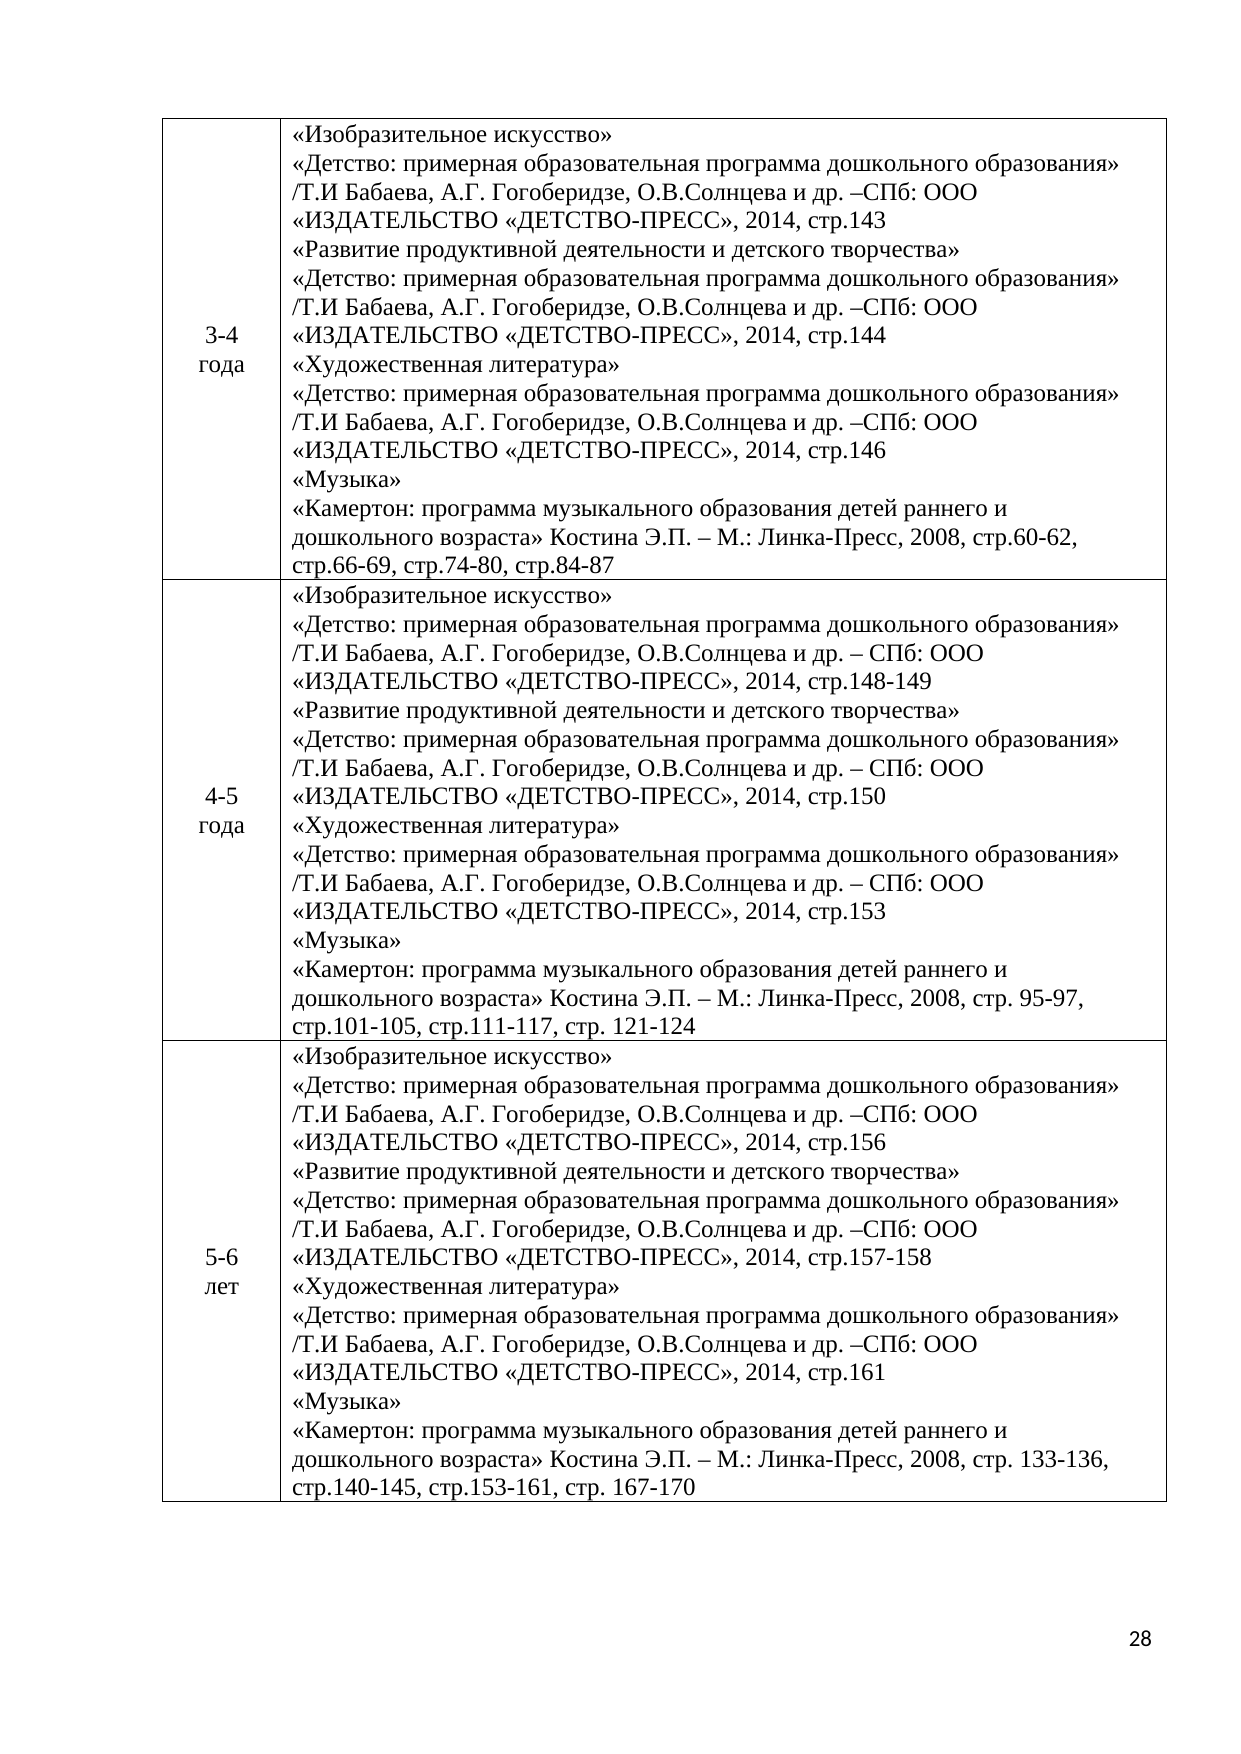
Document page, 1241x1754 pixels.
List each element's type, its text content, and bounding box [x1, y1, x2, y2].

table_cell «Изобразительное искусство» «Детство: примерная образовательная программа дошкольного образования» /Т.И Бабаева, А.Г. Гогоберидзе, О.В.Солнцева и др. –СПб: ООО «ИЗДАТЕЛЬСТВО «ДЕТСТВО-ПРЕСС», 2014, стр.143 «Развитие продуктивной деятельности и детского творчества» «Детство: примерная образовательная программа дошкольного образования» /Т.И Бабаева, А.Г. Гогоберидзе, О.В.Солнцева и др. –СПб: ООО «ИЗДАТЕЛЬСТВО «ДЕТСТВО-ПРЕСС», 2014, стр.144 «Художественная литература» «Детство: примерная образовательная программа дошкольного образования» /Т.И Бабаева, А.Г. Гогоберидзе, О.В.Солнцева и др. –СПб: ООО «ИЗДАТЕЛЬСТВО «ДЕТСТВО-ПРЕСС», 2014, стр.146 «Музыка» «Камертон: программа музыкального образования детей раннего и дошкольного возраста» Костина Э.П. – М.: Линка-Пресс, 2008, стр.60-62, стр.66-69, стр.74-80, стр.84-87 [281, 119, 1166, 579]
table_cell 4-5 года [163, 580, 280, 1040]
table_cell «Изобразительное искусство» «Детство: примерная образовательная программа дошкольного образования» /Т.И Бабаева, А.Г. Гогоберидзе, О.В.Солнцева и др. –СПб: ООО «ИЗДАТЕЛЬСТВО «ДЕТСТВО-ПРЕСС», 2014, стр.156 «Развитие продуктивной деятельности и детского творчества» «Детство: примерная образовательная программа дошкольного образования» /Т.И Бабаева, А.Г. Гогоберидзе, О.В.Солнцева и др. –СПб: ООО «ИЗДАТЕЛЬСТВО «ДЕТСТВО-ПРЕСС», 2014, стр.157-158 «Художественная литература» «Детство: примерная образовательная программа дошкольного образования» /Т.И Бабаева, А.Г. Гогоберидзе, О.В.Солнцева и др. –СПб: ООО «ИЗДАТЕЛЬСТВО «ДЕТСТВО-ПРЕСС», 2014, стр.161 «Музыка» «Камертон: программа музыкального образования детей раннего и дошкольного возраста» Костина Э.П. – М.: Линка-Пресс, 2008, стр. 133-136, стр.140-145, стр.153-161, стр. 167-170 [281, 1041, 1166, 1501]
table_cell «Изобразительное искусство» «Детство: примерная образовательная программа дошкольного образования» /Т.И Бабаева, А.Г. Гогоберидзе, О.В.Солнцева и др. – СПб: ООО «ИЗДАТЕЛЬСТВО «ДЕТСТВО-ПРЕСС», 2014, стр.148-149 «Развитие продуктивной деятельности и детского творчества» «Детство: примерная образовательная программа дошкольного образования» /Т.И Бабаева, А.Г. Гогоберидзе, О.В.Солнцева и др. – СПб: ООО «ИЗДАТЕЛЬСТВО «ДЕТСТВО-ПРЕСС», 2014, стр.150 «Художественная литература» «Детство: примерная образовательная программа дошкольного образования» /Т.И Бабаева, А.Г. Гогоберидзе, О.В.Солнцева и др. – СПб: ООО «ИЗДАТЕЛЬСТВО «ДЕТСТВО-ПРЕСС», 2014, стр.153 «Музыка» «Камертон: программа музыкального образования детей раннего и дошкольного возраста» Костина Э.П. – М.: Линка-Пресс, 2008, стр. 95-97, стр.101-105, стр.111-117, стр. 121-124 [281, 580, 1166, 1040]
table_cell 5-6 лет [163, 1041, 280, 1501]
table_cell 3-4 года [163, 119, 280, 579]
